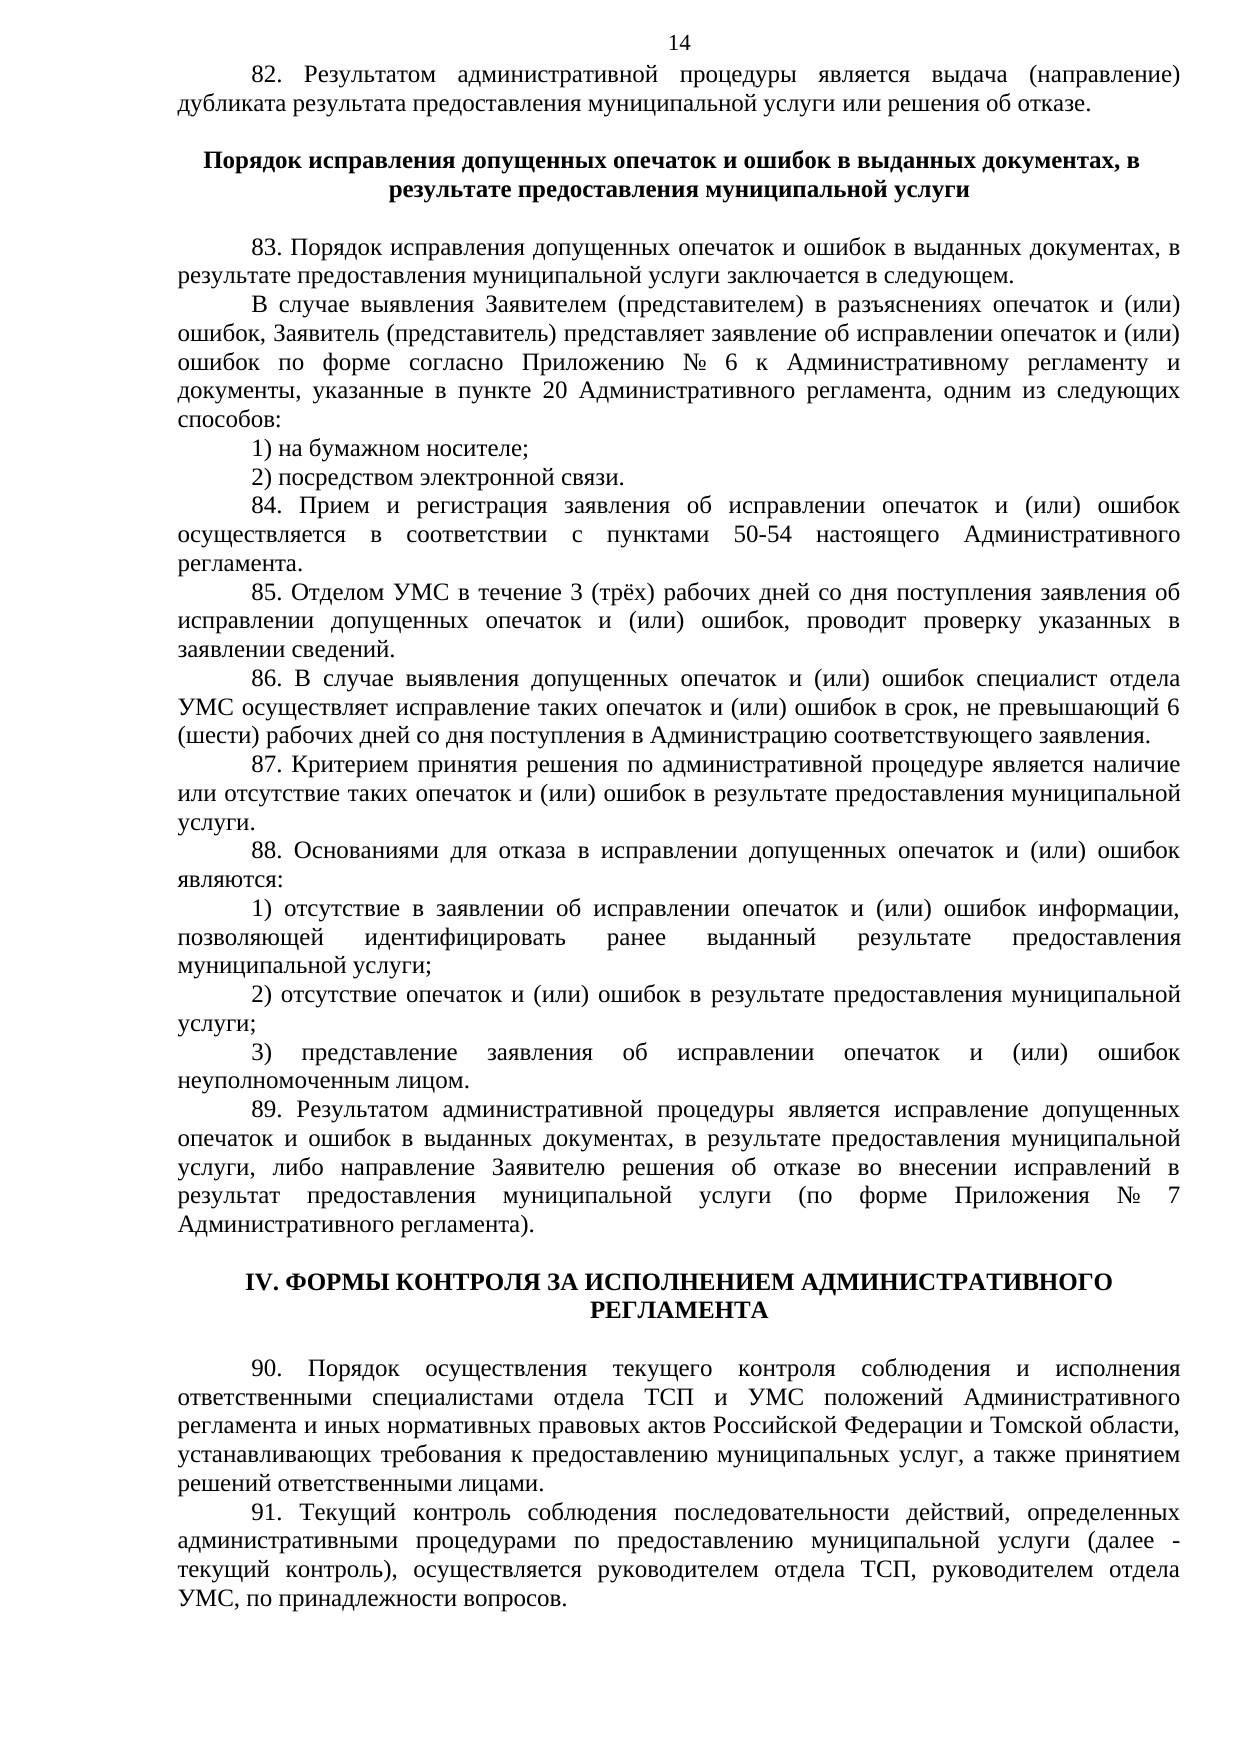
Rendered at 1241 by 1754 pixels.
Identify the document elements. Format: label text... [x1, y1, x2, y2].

text В случае выявления Заявителем (представителем) в разъяснениях опечаток и (или) ошибок, Заявитель (представитель) представляет заявление об исправлении опечаток и (или) ошибок по форме согласно Приложению № 6 к Административному регламенту и документы, указанные в пункте 20 Административного регламента, одним из следующих способов: [177, 289, 1181, 433]
text 90. Порядок осуществления текущего контроля соблюдения и исполнения ответственными специалистами отдела ТСП и УМС положений Административного регламента и иных нормативных правовых актов Российской Федерации и Томской области, устанавливающих требования к предоставлению муниципальных услуг, а также принятием решений ответственными лицами. [177, 1353, 1181, 1497]
text 89. Результатом административной процедуры является исправление допущенных опечаток и ошибок в выданных документах, в результате предоставления муниципальной услуги, либо направление Заявителю решения об отказе во внесении исправлений в результат предоставления муниципальной услуги (по форме Приложения № 7 Административного регламента). [177, 1094, 1181, 1238]
text 84. Прием и регистрация заявления об исправлении опечаток и (или) ошибок осуществляется в соответствии с пунктами 50-54 настоящего Административного регламента. [177, 490, 1181, 577]
text 82. Результатом административной процедуры является выдача (направление) дубликата результата предоставления муниципальной услуги или решения об отказе. [177, 59, 1181, 117]
text 88. Основаниями для отказа в исправлении допущенных опечаток и (или) ошибок являются: [177, 835, 1181, 893]
text 2) посредством электронной связи. [177, 462, 1181, 490]
text 91. Текущий контроль соблюдения последовательности действий, определенных административными процедурами по предоставлению муниципальной услуги (далее - текущий контроль), осуществляется руководителем отдела ТСП, руководителем отдела УМС, по принадлежности вопросов. [177, 1497, 1181, 1612]
list 2) отсутствие опечаток и (или) ошибок в результате предоставления муниципальной услуги; [177, 979, 1181, 1037]
text 83. Порядок исправления допущенных опечаток и ошибок в выданных документах, в результате предоставления муниципальной услуги заключается в следующем. [177, 232, 1181, 289]
text Порядок исправления допущенных опечаток и ошибок в выданных документах, в результате предоставления муниципальной услуги [162, 145, 1181, 203]
text 86. В случае выявления допущенных опечаток и (или) ошибок специалист отдела УМС осуществляет исправление таких опечаток и (или) ошибок в срок, не превышающий 6 (шести) рабочих дней со дня поступления в Администрацию соответствующего заявления. [177, 663, 1181, 749]
list 3) представление заявления об исправлении опечаток и (или) ошибок неуполномоченным лицом. [177, 1037, 1181, 1094]
list 1) отсутствие в заявлении об исправлении опечаток и (или) ошибок информации, позволяющей идентифицировать ранее выданный результате предоставления муниципальной услуги; [177, 893, 1181, 979]
text 1) на бумажном носителе; [177, 433, 1181, 462]
text 87. Критерием принятия решения по административной процедуре является наличие или отсутствие таких опечаток и (или) ошибок в результате предоставления муниципальной услуги. [177, 749, 1181, 835]
text 85. Отделом УМС в течение 3 (трёх) рабочих дней со дня поступления заявления об исправлении допущенных опечаток и (или) ошибок, проводит проверку указанных в заявлении сведений. [177, 577, 1181, 663]
text IV. ФОРМЫ КОНТРОЛЯ ЗА ИСПОЛНЕНИЕМ АДМИНИСТРАТИВНОГО РЕГЛАМЕНТА [177, 1267, 1181, 1324]
